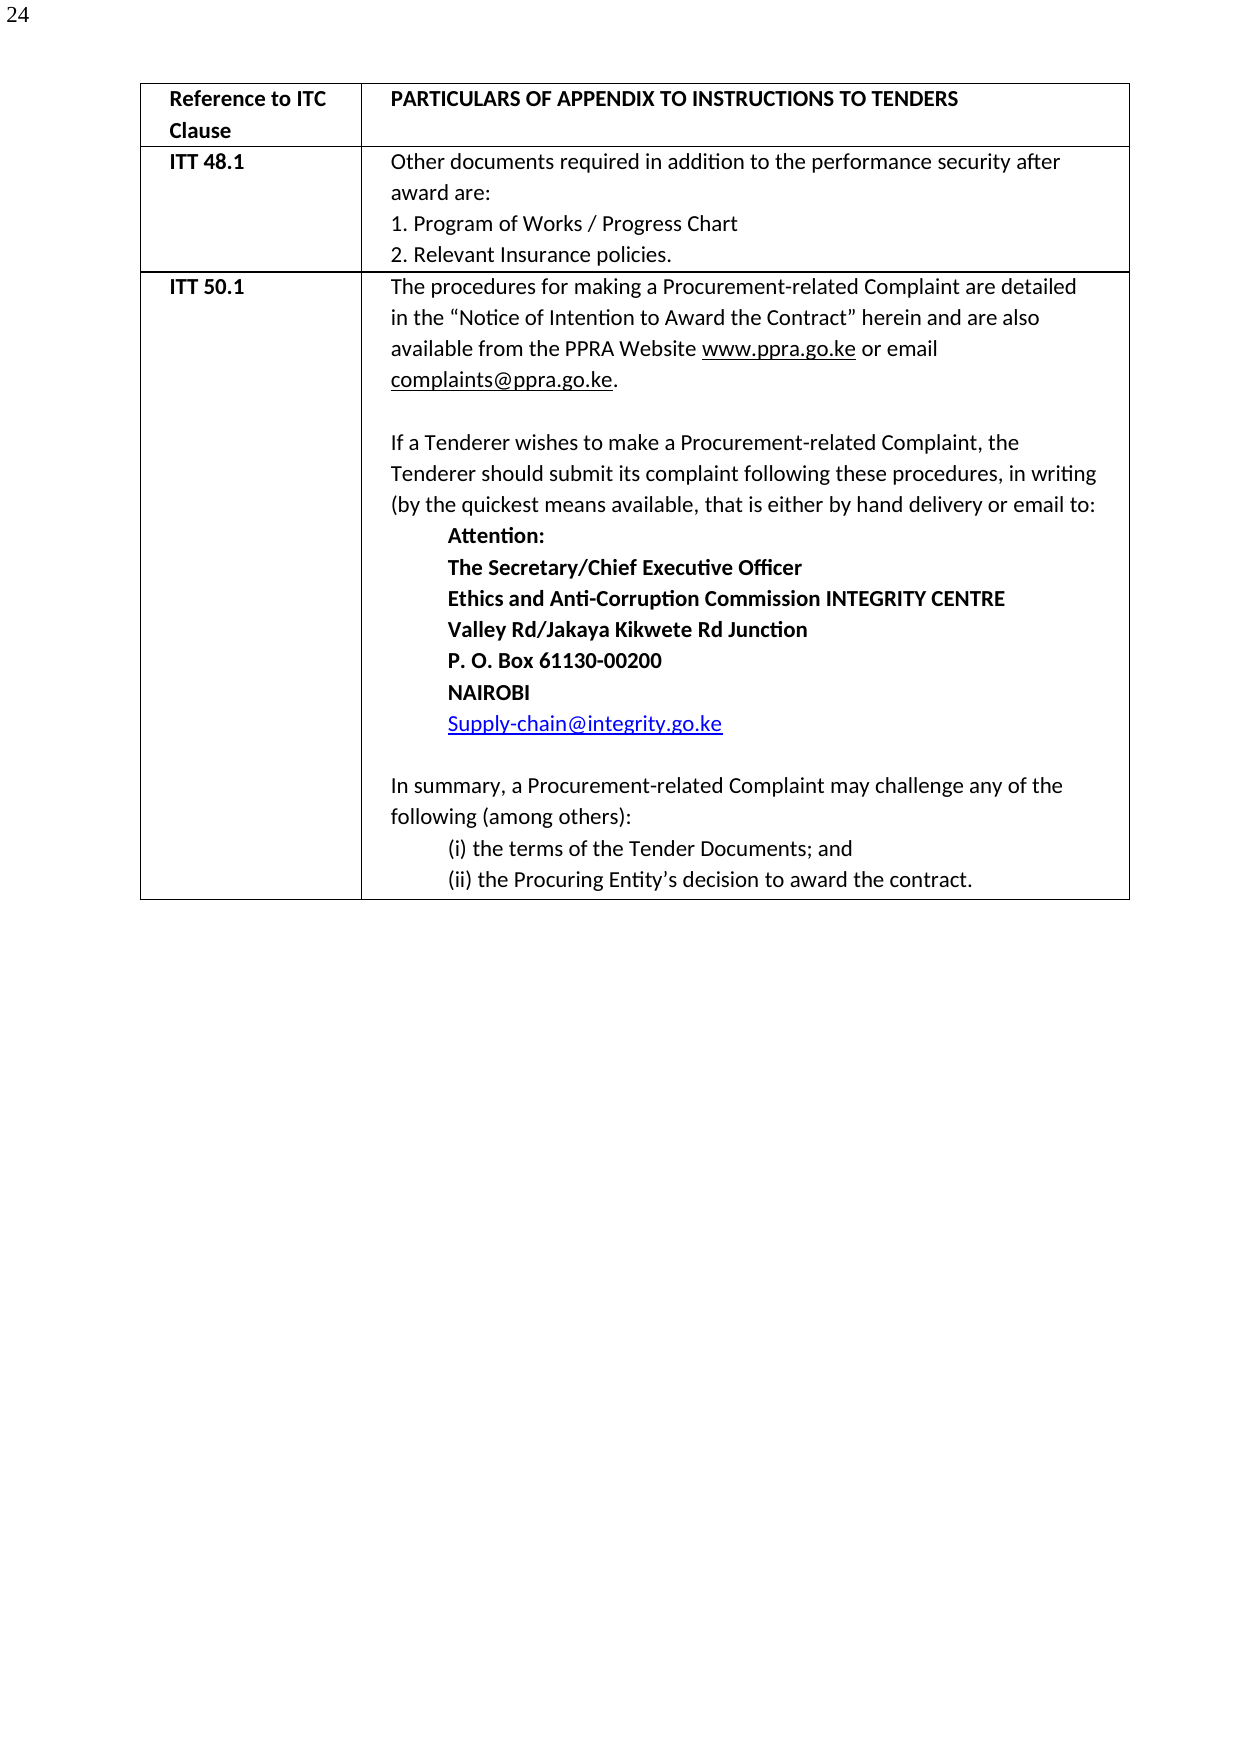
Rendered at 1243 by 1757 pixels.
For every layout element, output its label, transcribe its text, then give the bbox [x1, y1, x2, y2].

table_header Reference to ITC Clause [141, 84, 361, 146]
table_cell The procedures for making a Procurement-related Complaint are detailed in the “Notice of Intention to Award the Contract” herein and are also available from the PPRA Website www.ppra.go.ke or email complaints@ppra.go.ke. If a Tenderer wishes to make a Procurement-related Complaint, the Tenderer should submit its complaint following these procedures, in writing (by the quickest means available, that is either by hand delivery or email to: Attention: The Secretary/Chief Executive Officer Ethics and Anti-Corruption Commission INTEGRITY CENTRE Valley Rd/Jakaya Kikwete Rd Junction P. O. Box 61130-00200 NAIROBI Supply-chain@integrity.go.ke In summary, a Procurement-related Complaint may challenge any of the following (among others): the terms of the Tender Documents; and the Procuring Entity’s decision to award the contract. [362, 273, 1129, 898]
table_header PARTICULARS OF APPENDIX TO INSTRUCTIONS TO TENDERS [362, 84, 1129, 146]
table_cell ITT 48.1 [141, 147, 361, 271]
table_cell ITT 50.1 [141, 273, 361, 898]
table_cell Other documents required in addition to the performance security after award are: Program of Works / Progress Chart Relevant Insurance policies. [362, 147, 1129, 271]
